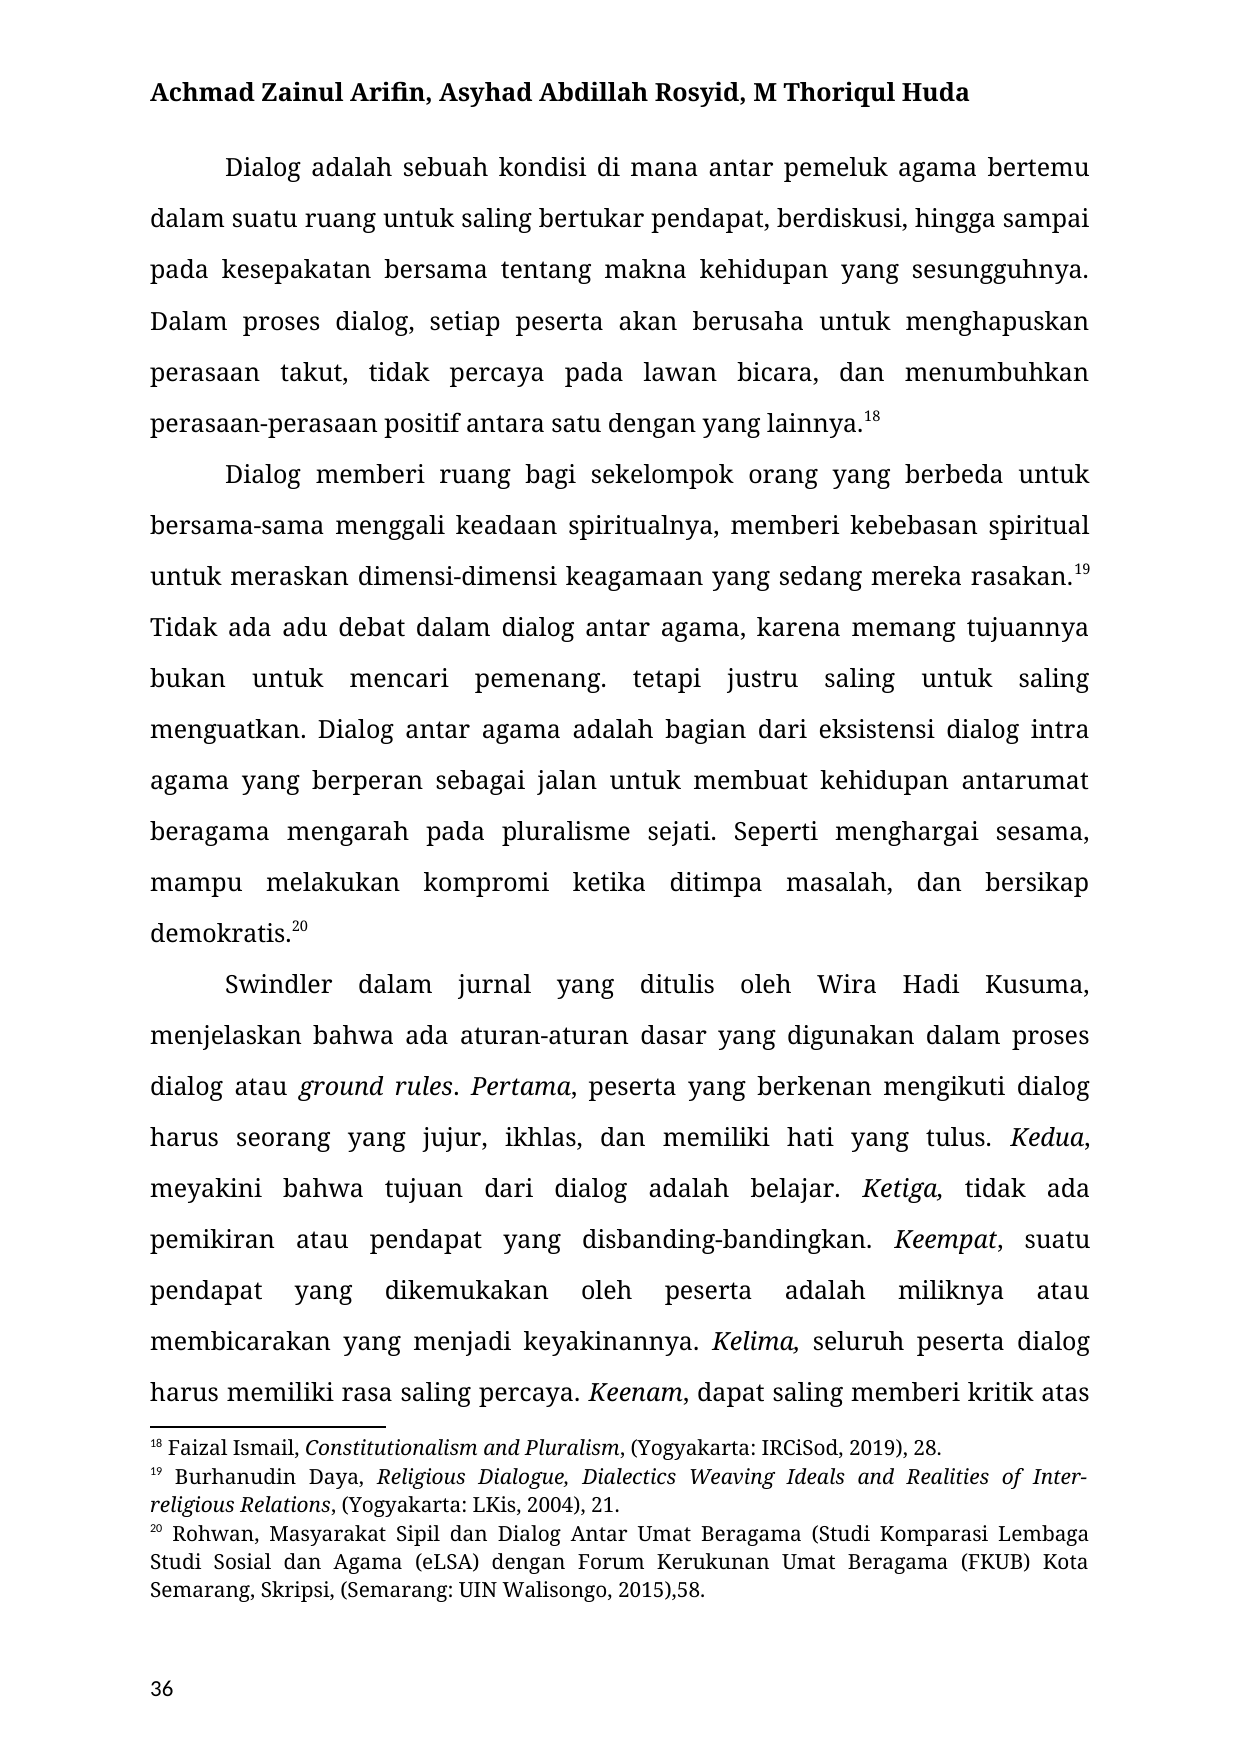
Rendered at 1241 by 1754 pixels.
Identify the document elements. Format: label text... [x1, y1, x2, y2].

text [150, 967, 1090, 1409]
text Dialog memberi ruang bagi sekelompok orang yang berbeda untuk bersama-sama menggali keadaan spiritualnya, memberi kebebasan spiritual untuk meraskan dimensi-dimensi keagamaan yang sedang mereka rasakan. Tidak ada adu debat dalam dialog antar agama, karena memang tujuannya bukan untuk mencari pemenang. tetapi justru saling untuk saling menguatkan. Dialog antar agama adalah bagian dari eksistensi dialog intra agama yang berperan sebagai jalan untuk membuat kehidupan antarumat beragama mengarah pada pluralisme sejati. Seperti menghargai sesama, mampu melakukan kompromi ketika ditimpa masalah, dan bersikap demokratis. [150, 456, 1090, 950]
text Dialog adalah sebuah kondisi di mana antar pemeluk agama bertemu dalam suatu ruang untuk saling bertukar pendapat, berdiskusi, hingga sampai pada kesepakatan bersama tentang makna kehidupan yang sesungguhnya. Dalam proses dialog, setiap peserta akan berusaha untuk menghapuskan perasaan takut, tidak percaya pada lawan bicara, dan menumbuhkan perasaan-perasaan positif antara satu dengan yang lainnya. [150, 150, 1090, 439]
